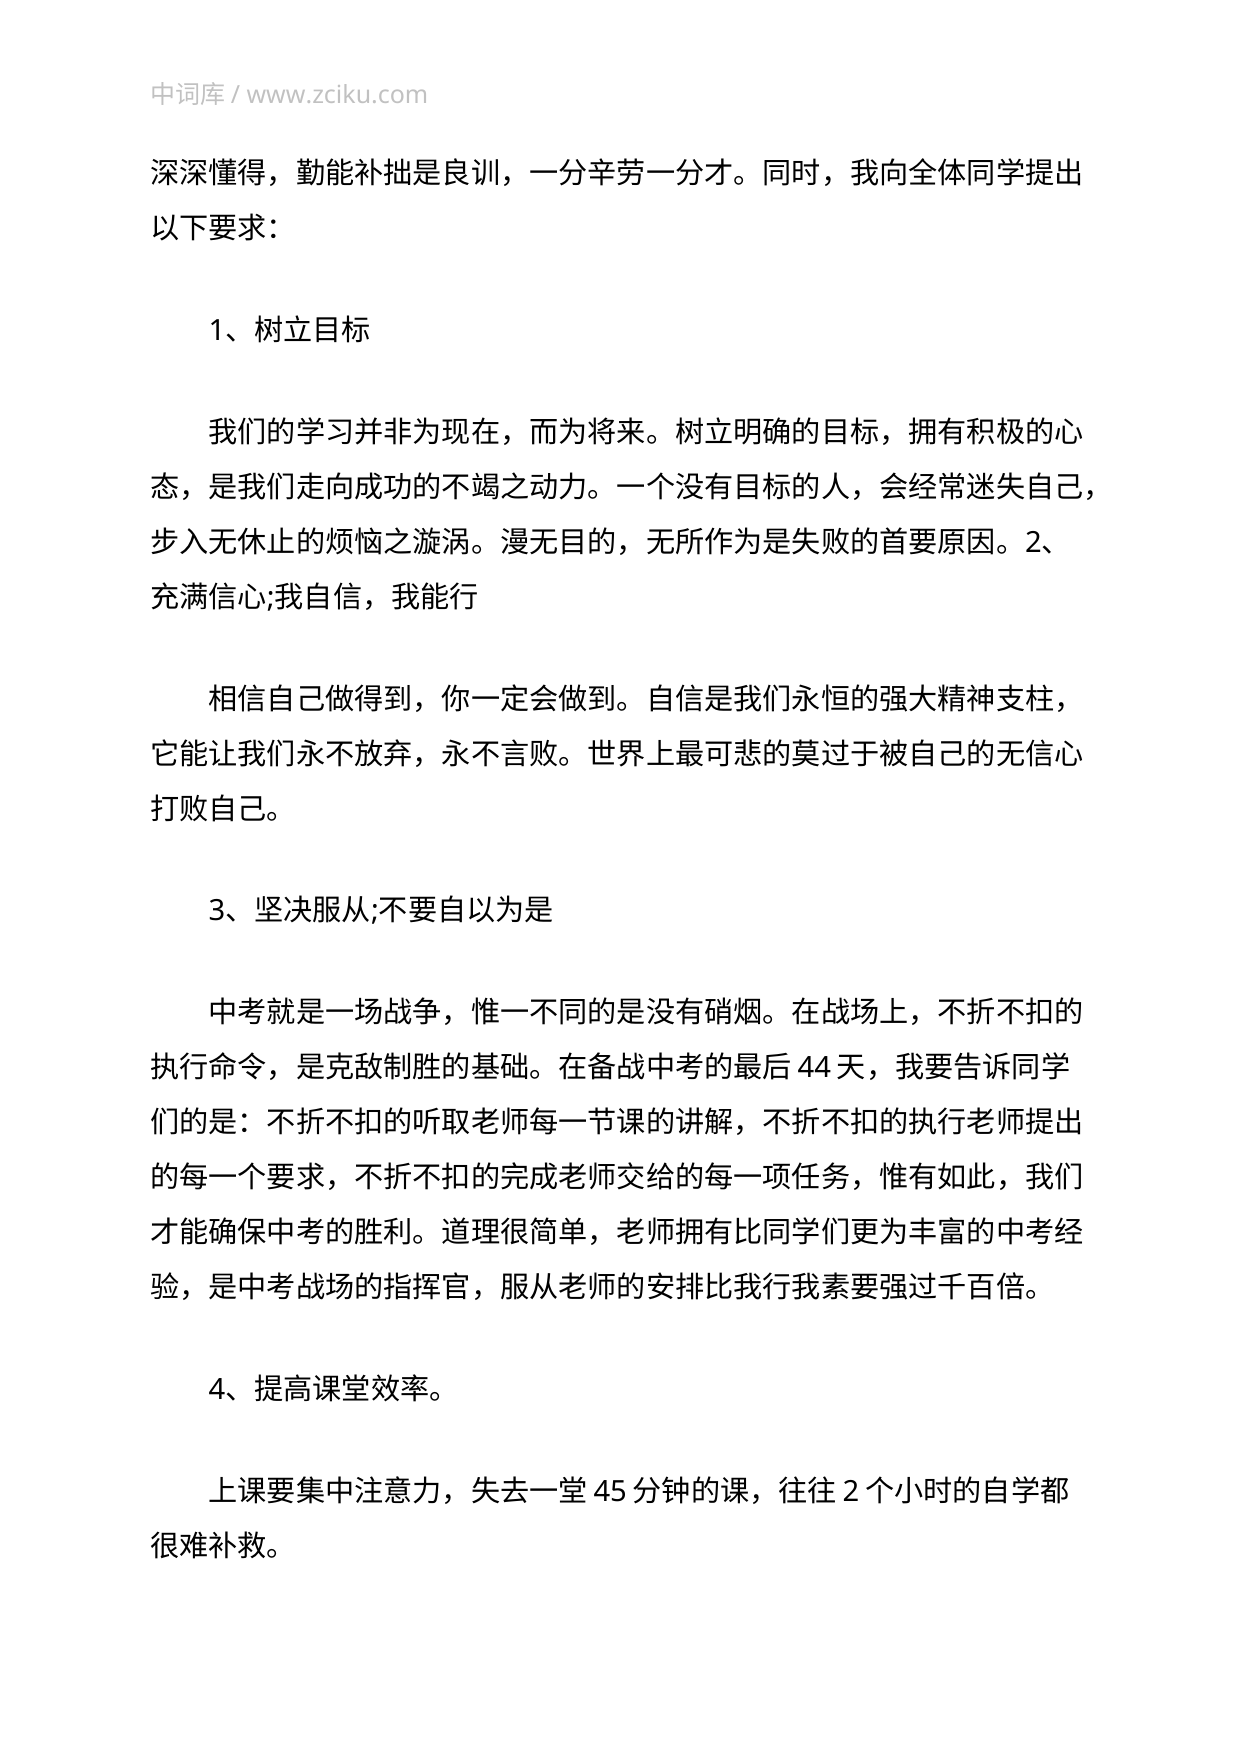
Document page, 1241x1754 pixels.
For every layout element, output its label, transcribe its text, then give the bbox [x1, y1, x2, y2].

text 相信自己做得到，你一定会做到。自信是我们永恒的强大精神支柱，它能让我们永不放弃，永不言败。世界上最可悲的莫过于被自己的无信心打败自己。 [150, 675, 1090, 827]
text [150, 150, 1090, 247]
text 3、坚决服从;不要自以为是 [150, 887, 1090, 929]
text 中考就是一场战争，惟一不同的是没有硝烟。在战场上，不折不扣的执行命令，是克敌制胜的基础。在备战中考的最后44天，我要告诉同学们的是：不折不扣的听取老师每一节课的讲解，不折不扣的执行老师提出的每一个要求，不折不扣的完成老师交给的每一项任务，惟有如此，我们才能确保中考的胜利。道理很简单，老师拥有比同学们更为丰富的中考经验，是中考战场的指挥官，服从老师的安排比我行我素要强过千百倍。 [150, 989, 1090, 1306]
text 4、提高课堂效率。 [150, 1365, 1090, 1408]
text 上课要集中注意力，失去一堂45分钟的课，往往2个小时的自学都很难补救。 [150, 1467, 1090, 1564]
text 1、树立目标 [150, 307, 1090, 349]
text 我们的学习并非为现在，而为将来。树立明确的目标，拥有积极的心态，是我们走向成功的不竭之动力。一个没有目标的人，会经常迷失自己，步入无休止的烦恼之漩涡。漫无目的，无所作为是失败的首要原因。2、充满信心;我自信，我能行 [150, 409, 1090, 616]
